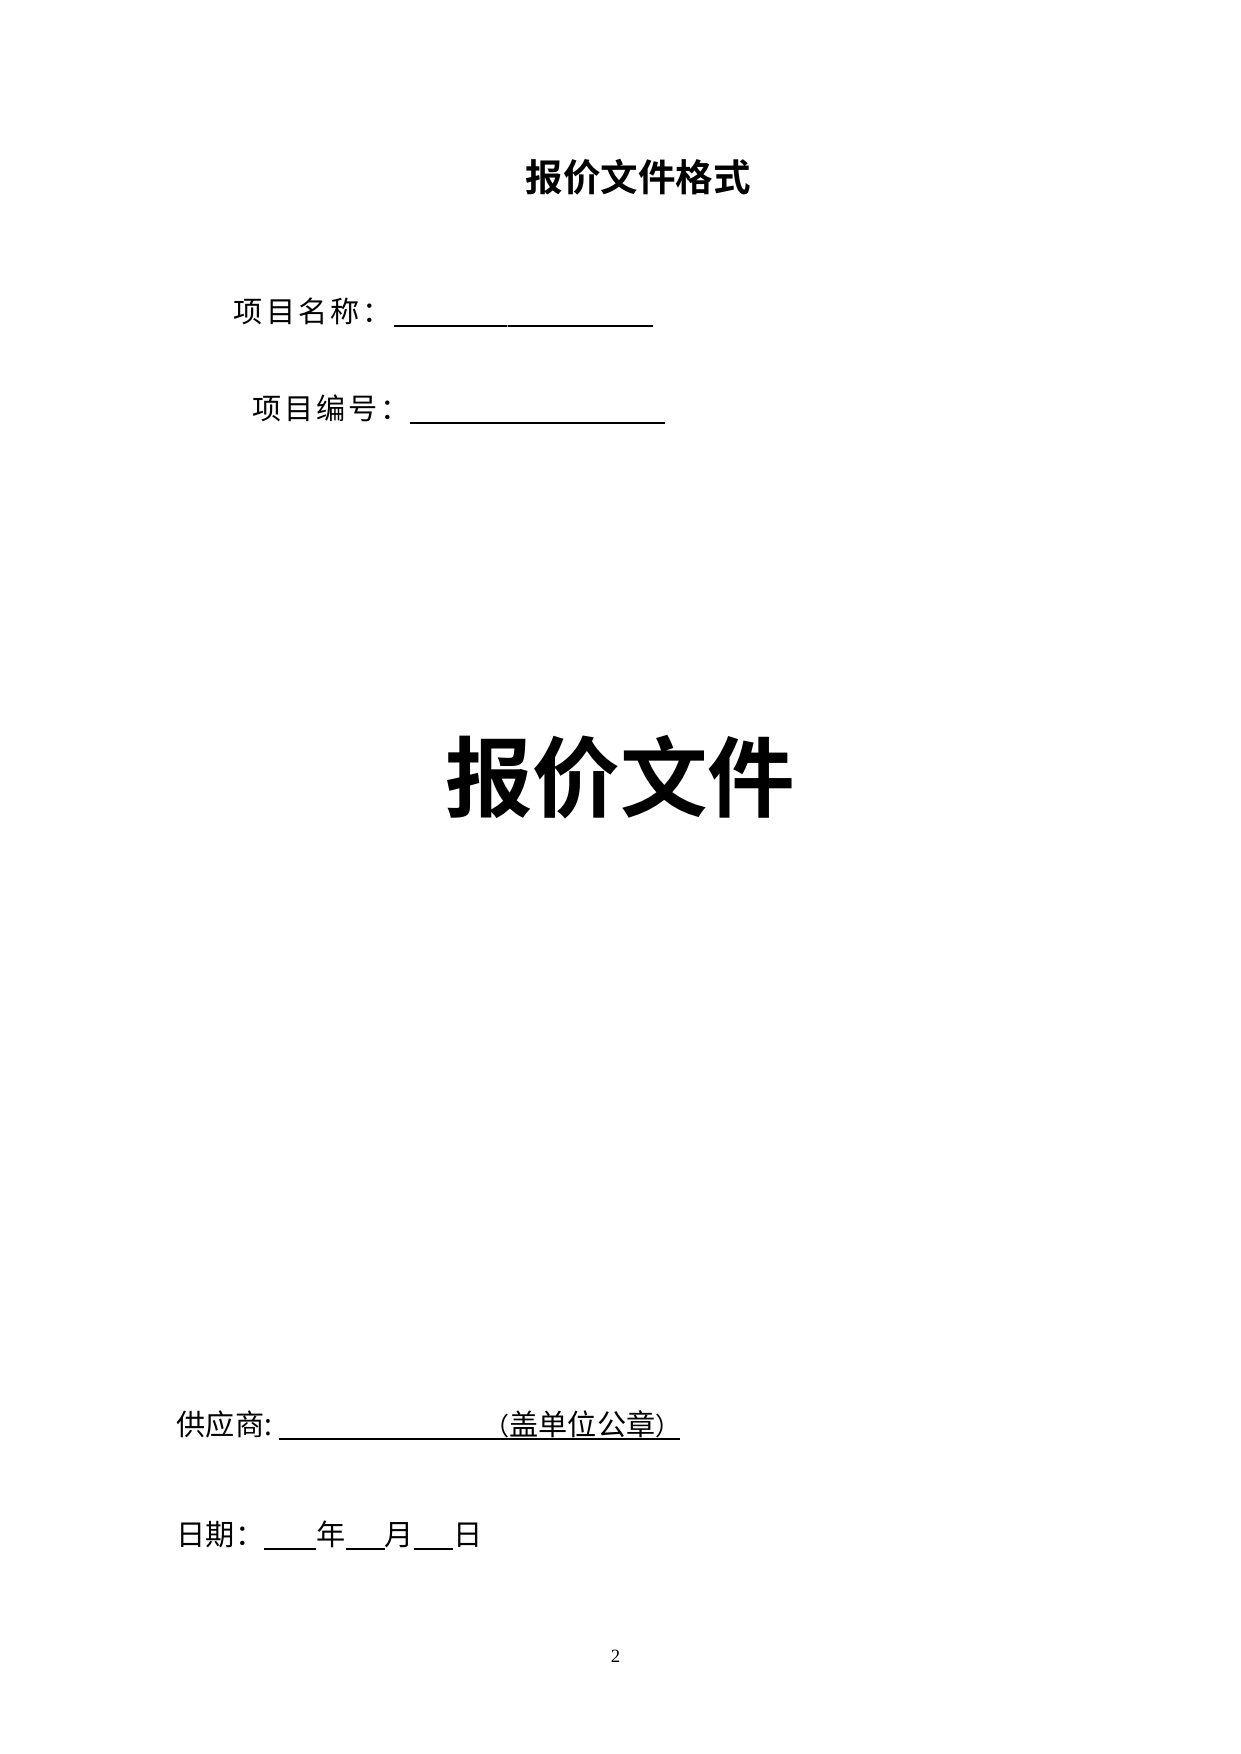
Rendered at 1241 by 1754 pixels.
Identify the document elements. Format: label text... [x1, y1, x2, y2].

text 报价文件 [118, 708, 1122, 835]
text 项目编号： [147, 386, 1122, 428]
text 供应商: （盖单位公章） [118, 1402, 1122, 1444]
text 日期： 年 月 日 [118, 1499, 1144, 1557]
text 项目名称： [118, 288, 1122, 331]
list 报价文件格式 [154, 148, 1122, 202]
